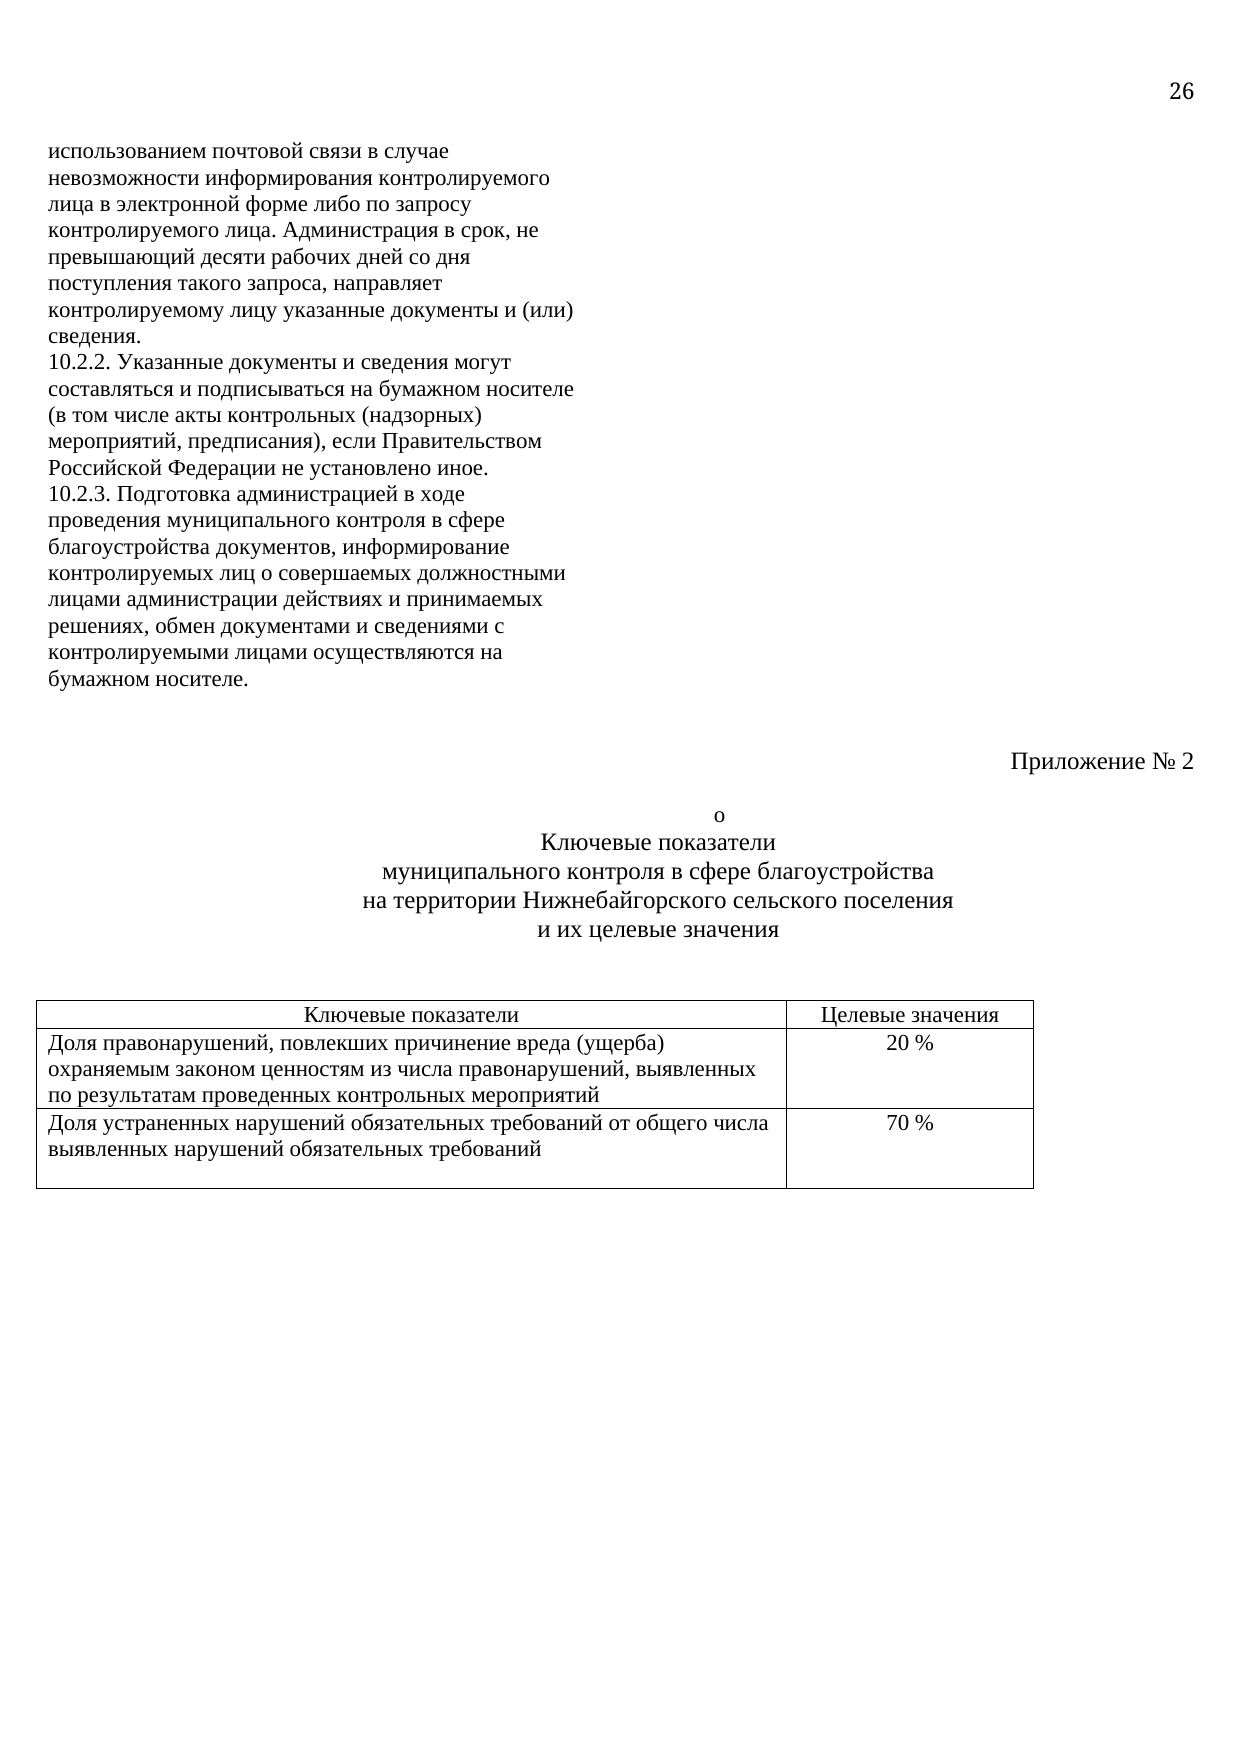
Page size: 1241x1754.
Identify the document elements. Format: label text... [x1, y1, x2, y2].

text 10.2.3. Подготовка администрацией в ходе проведения муниципального контроля в сфере благоустройства документов, информирование контролируемых лиц о совершаемых должностными лицами администрации действиях и принимаемых решениях, обмен документами и сведениями с контролируемыми лицами осуществляются на бумажном носителе. [48, 480, 584, 691]
table_header Ключевые показатели [37, 1001, 786, 1027]
table_header Целевые значения [787, 1001, 1033, 1027]
text на территории Нижнебайгорского сельского поселения [48, 885, 1194, 914]
text муниципального контроля в сфере благоустройства [48, 856, 1194, 885]
text Ключевые показатели [48, 827, 1194, 856]
text Приложение № 2 [48, 746, 1194, 775]
text 10.2.2. Указанные документы и сведения могут составляться и подписываться на бумажном носителе (в том числе акты контрольных (надзорных) мероприятий, предписания), если Правительством Российской Федерации не установлено иное. [48, 348, 584, 480]
text и их целевые значения [48, 914, 1194, 942]
table_cell Доля устраненных нарушений обязательных требований от общего числа выявленных нарушений обязательных требований [37, 1109, 786, 1188]
table_cell Доля правонарушений, повлекших причинение вреда (ущерба) охраняемым законом ценностям из числа правонарушений, выявленных по результатам проведенных контрольных мероприятий [37, 1029, 786, 1108]
table_cell 20 % [787, 1029, 1033, 1108]
text о [638, 801, 1194, 827]
table_cell 70 % [787, 1109, 1033, 1188]
